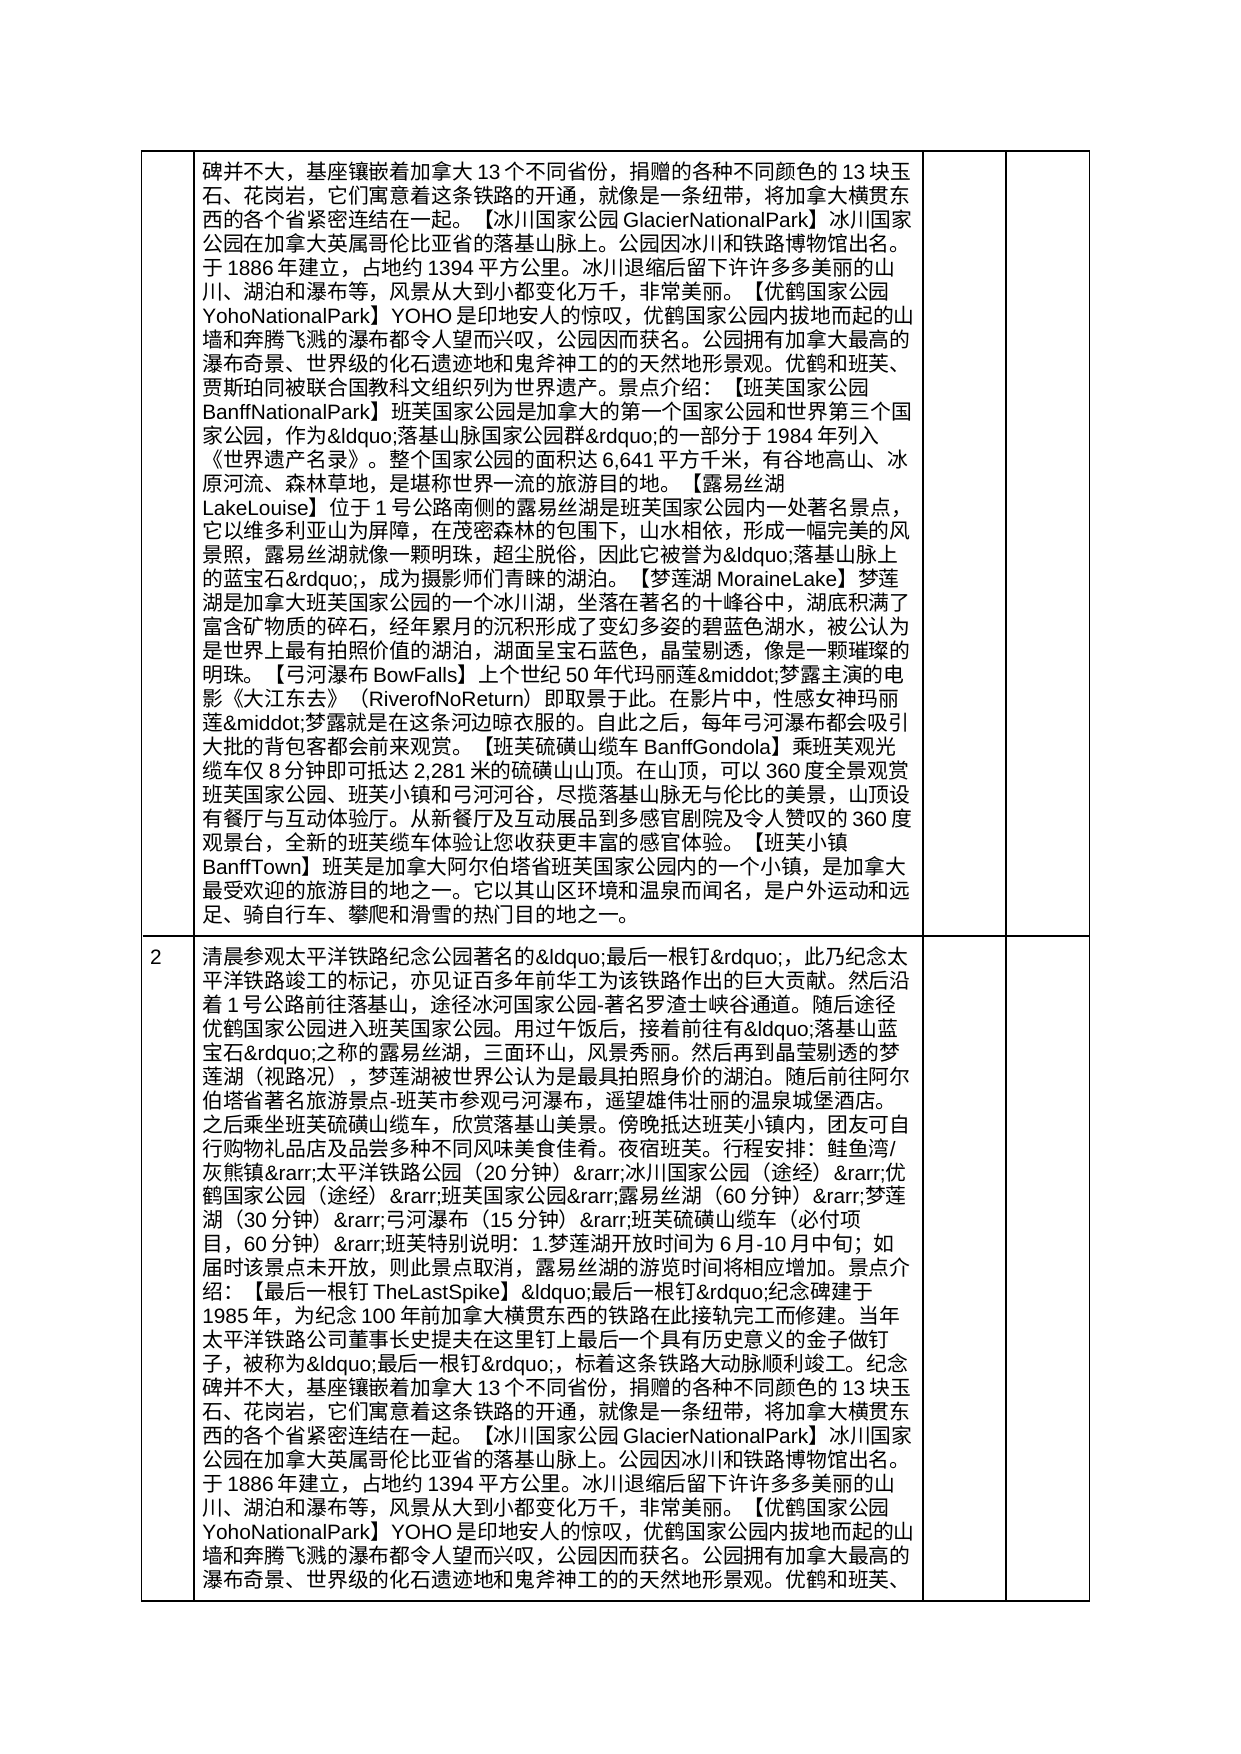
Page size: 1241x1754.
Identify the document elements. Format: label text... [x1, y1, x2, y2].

table_cell 2 [142, 936, 193, 1600]
table_cell [1007, 937, 1089, 1600]
table_cell [924, 152, 1005, 935]
table_cell [924, 937, 1005, 1600]
table_cell [1007, 152, 1089, 935]
table_cell 2 [142, 152, 193, 935]
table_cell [195, 152, 922, 935]
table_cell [195, 937, 922, 1600]
